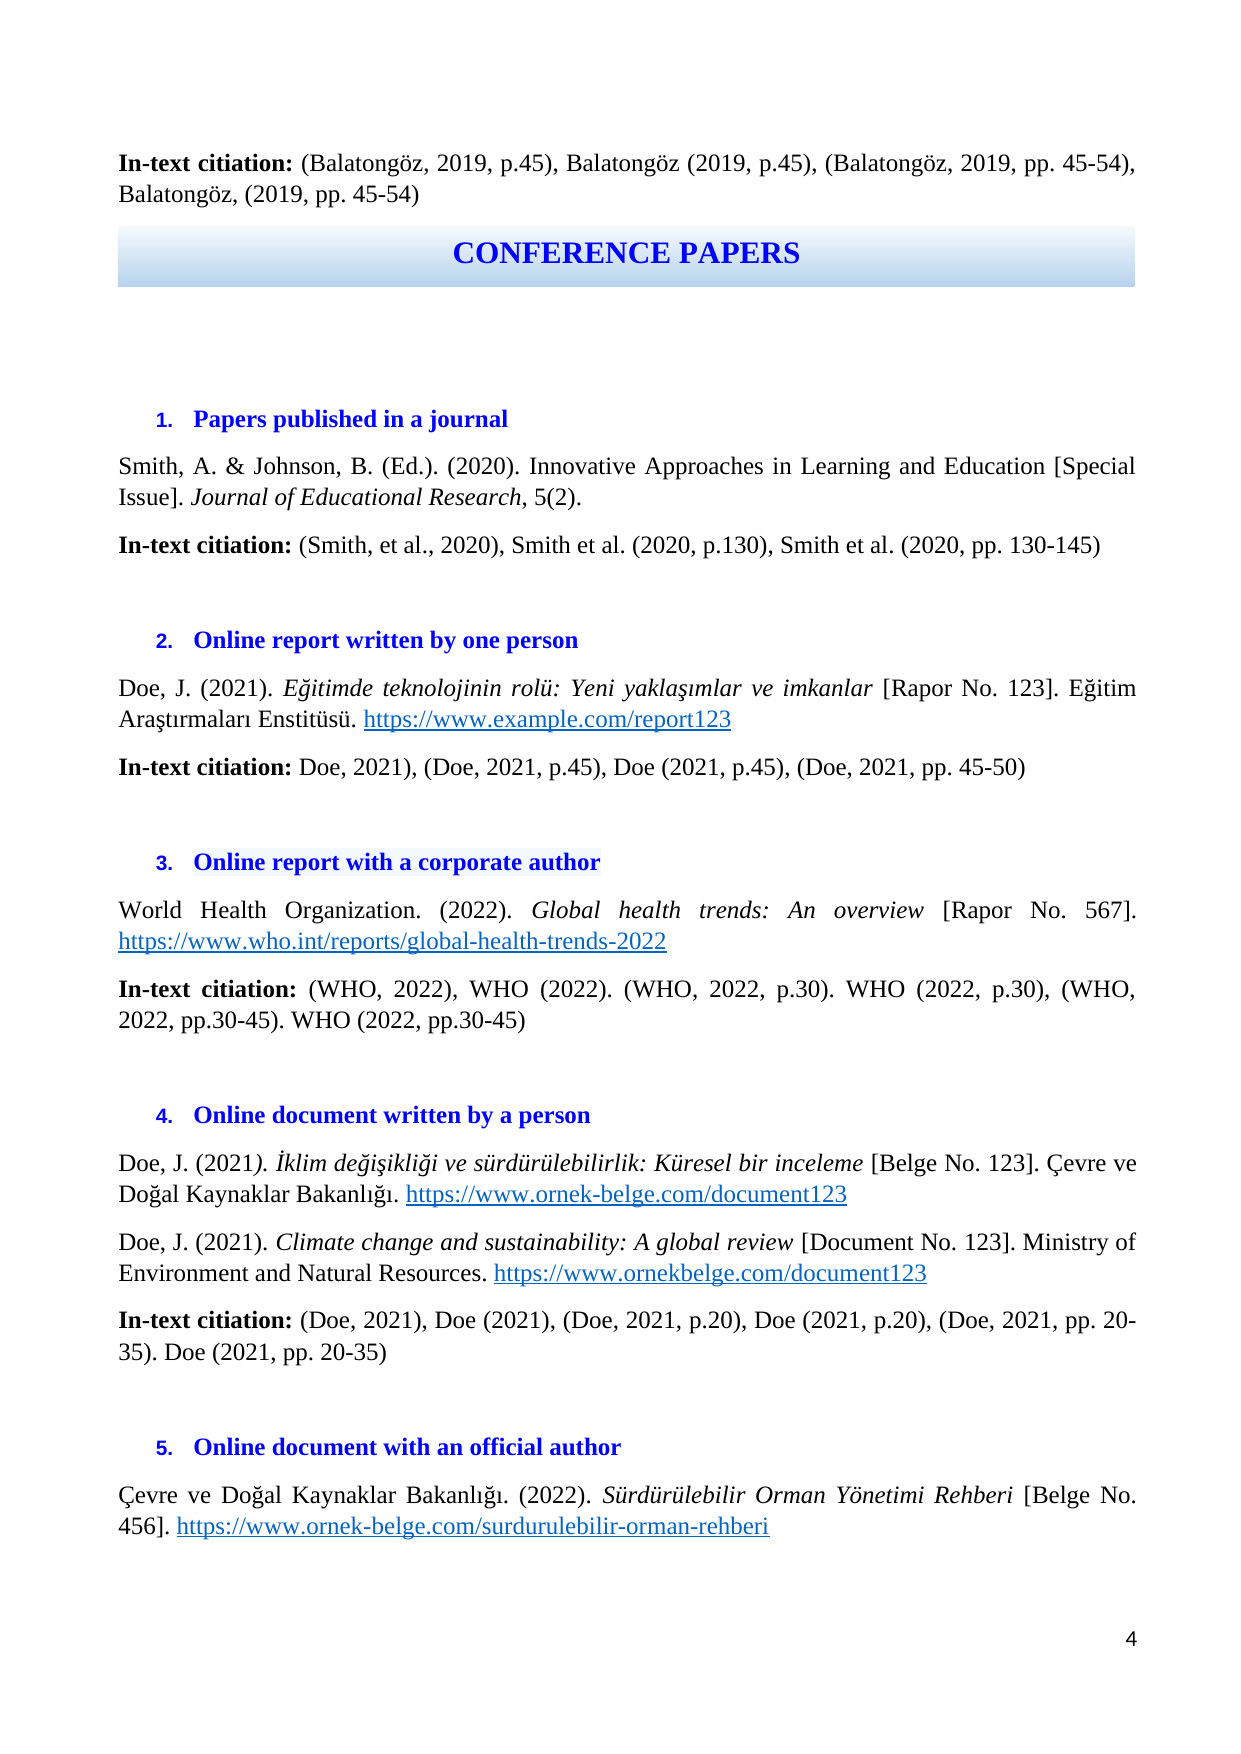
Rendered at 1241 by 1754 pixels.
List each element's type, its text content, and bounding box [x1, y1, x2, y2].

text In-text citiation: (Smith, et al., 2020), Smith et al. (2020, p.130), Smith et al. (2020, pp. 130-145) [118, 530, 1137, 559]
text World Health Organization. (2022). Global health trends: An overview [Rapor No. 567]. https://www.who.int/reports/global-health-trends-2022 [118, 895, 1137, 955]
text In-text citiation: (WHO, 2022), WHO (2022). (WHO, 2022, p.30). WHO (2022, p.30), (WHO, 2022, pp.30-45). WHO (2022, pp.30-45) [118, 974, 1137, 1034]
list Papers published in a journal [156, 404, 1137, 432]
text Smith, A. & Johnson, B. (Ed.). (2020). Innovative Approaches in Learning and Education [Special Issue]. Journal of Educational Research, 5(2). [118, 451, 1137, 511]
list Online report with a corporate author [156, 847, 1137, 876]
list Online document with an official author [156, 1432, 1137, 1461]
list Online document written by a person [156, 1100, 1137, 1129]
text In-text citiation: (Balatongöz, 2019, p.45), Balatongöz (2019, p.45), (Balatongöz, 2019, pp. 45-54), Balatongöz, (2019, pp. 45-54) [118, 148, 1137, 207]
text Doe, J. (2021). Eğitimde teknolojinin rolü: Yeni yaklaşımlar ve imkanlar [Rapor No. 123]. Eğitim Araştırmaları Enstitüsü. https://www.example.com/report123 [118, 673, 1137, 733]
text In-text citiation: Doe, 2021), (Doe, 2021, p.45), Doe (2021, p.45), (Doe, 2021, pp. 45-50) [118, 752, 1137, 781]
text In-text citiation: (Doe, 2021), Doe (2021), (Doe, 2021, p.20), Doe (2021, p.20), (Doe, 2021, pp. 20-35). Doe (2021, pp. 20-35) [118, 1306, 1137, 1365]
list Online report written by one person [156, 626, 1137, 654]
text Doe, J. (2021). İklim değişikliği ve sürdürülebilirlik: Küresel bir inceleme [Belge No. 123]. Çevre ve Doğal Kaynaklar Bakanlığı. https://www.ornek-belge.com/document123 [118, 1148, 1137, 1208]
text Doe, J. (2021). Climate change and sustainability: A global review [Document No. 123]. Ministry of Environment and Natural Resources. https://www.ornekbelge.com/document123 [118, 1227, 1137, 1287]
text Çevre ve Doğal Kaynaklar Bakanlığı. (2022). Sürdürülebilir Orman Yönetimi Rehberi [Belge No. 456]. https://www.ornek-belge.com/surdurulebilir-orman-rehberi [118, 1480, 1137, 1539]
